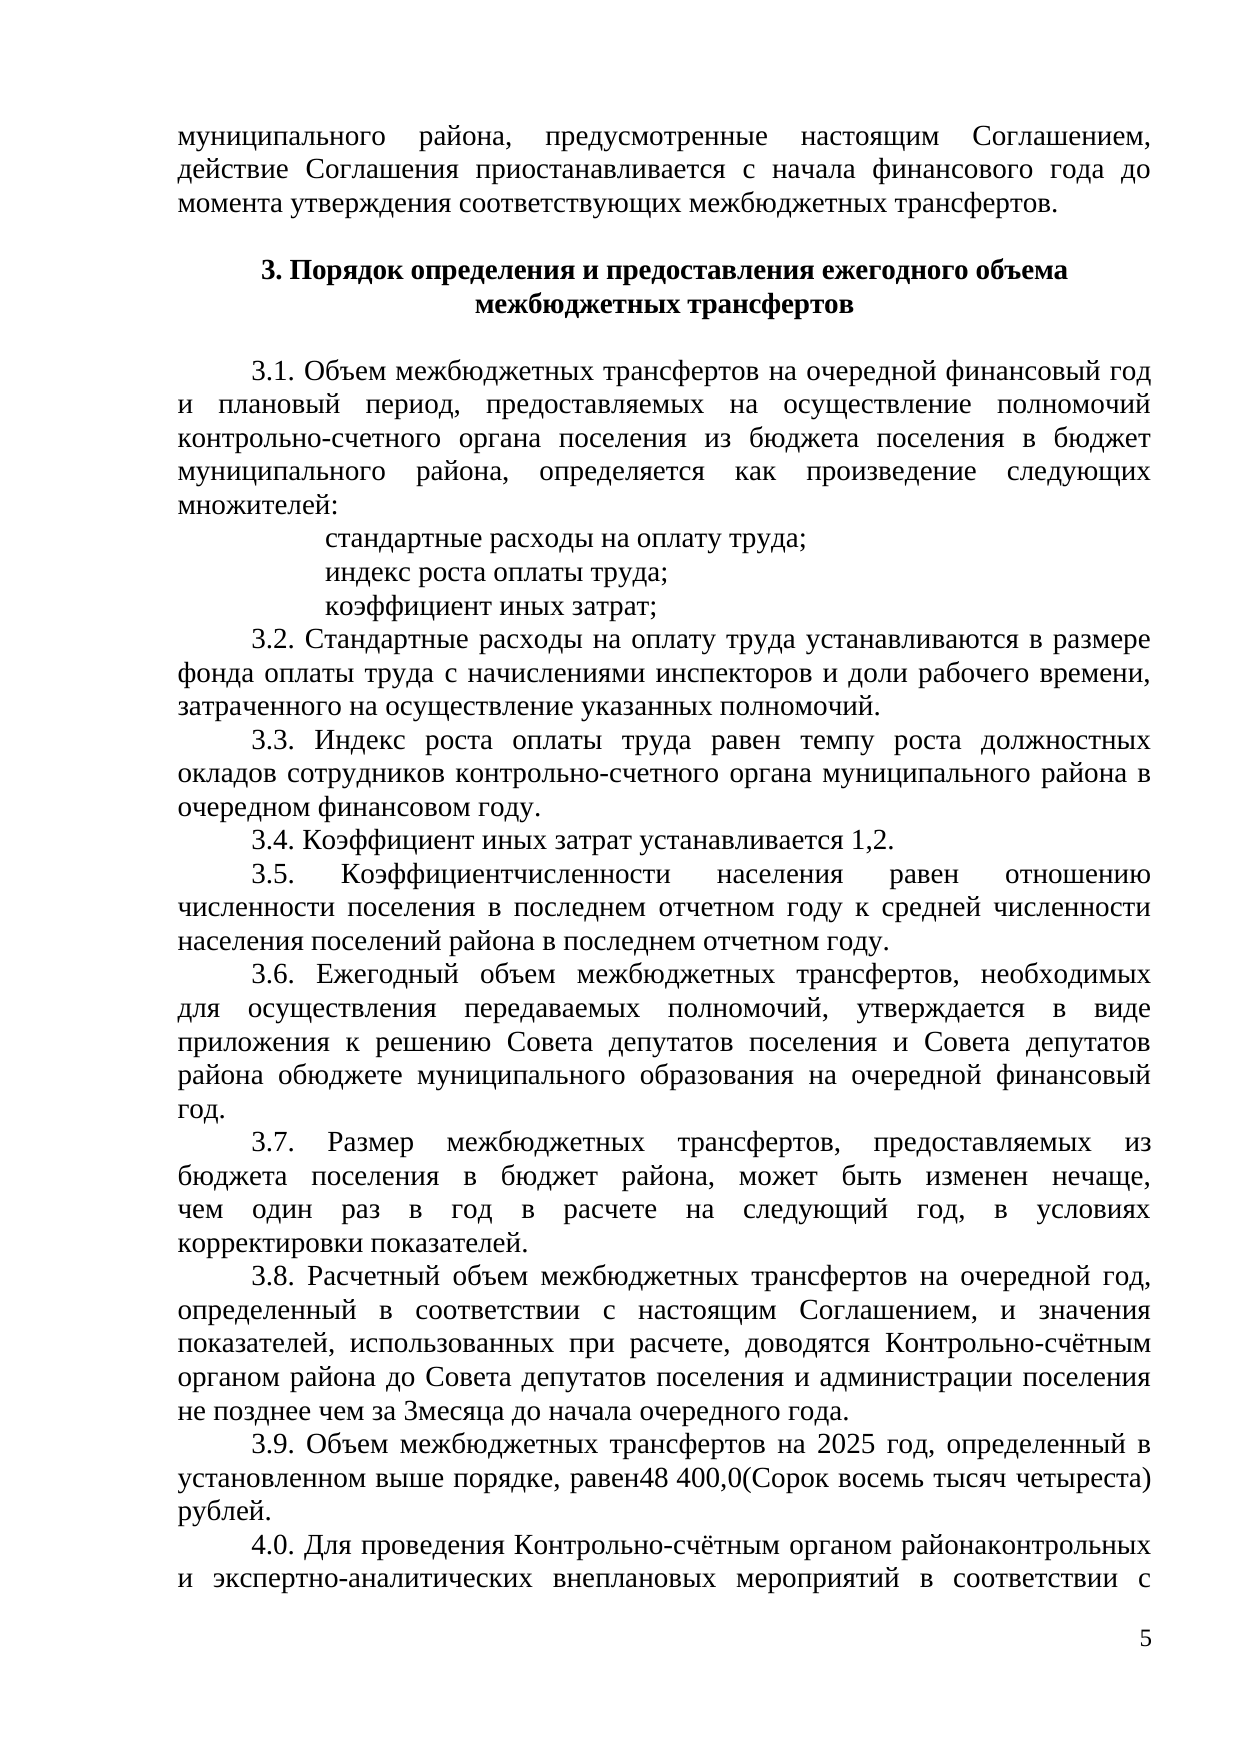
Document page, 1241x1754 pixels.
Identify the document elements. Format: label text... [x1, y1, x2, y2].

text 3.3. Индекс роста оплаты труда равен темпу роста должностных окладов сотрудников контрольно-счетного органа муниципального района в очередном финансовом году. [177, 722, 1152, 822]
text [177, 1527, 1152, 1594]
text межбюджетных трансфертов [177, 286, 1152, 319]
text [177, 118, 1152, 219]
text 3. Порядок определения и предоставления ежегодного объема [177, 252, 1152, 286]
text 3.1. Объем межбюджетных трансфертов на очередной финансовый год и плановый период, предоставляемых на осуществление полномочий контрольно-счетного органа поселения из бюджета поселения в бюджет муниципального района, определяется как произведение следующих множителей: [177, 353, 1152, 521]
text 3.7. Размер межбюджетных трансфертов, предоставляемых из бюджета поселения в бюджет района, может быть изменен нечаще, чем один раз в год в расчете на следующий год, в условиях корректировки показателей. [177, 1124, 1152, 1258]
text стандартные расходы на оплату труда; [177, 521, 1152, 554]
text 3.2. Стандартные расходы на оплату труда устанавливаются в размере фонда оплаты труда с начислениями инспекторов и доли рабочего времени, затраченного на осуществление указанных полномочий. [177, 621, 1152, 722]
text 3.8. Расчетный объем межбюджетных трансфертов на очередной год, определенный в соответствии с настоящим Соглашением, и значения показателей, использованных при расчете, доводятся Контрольно-счётным органом района до Совета депутатов поселения и администрации поселения не позднее чем за 3месяца до начала очередного года. [177, 1258, 1152, 1426]
text коэффициент иных затрат; [177, 588, 1152, 621]
text индекс роста оплаты труда; [177, 554, 1152, 588]
text 3.5. Коэффициентчисленности населения равен отношению численности поселения в последнем отчетном году к средней численности населения поселений района в последнем отчетном году. [177, 856, 1152, 957]
text 3.6. Ежегодный объем межбюджетных трансфертов, необходимых для осуществления передаваемых полномочий, утверждается в виде приложения к решению Совета депутатов поселения и Совета депутатов района обюджете муниципального образования на очередной финансовый год. [177, 957, 1152, 1124]
text 3.4. Коэффициент иных затрат устанавливается 1,2. [177, 822, 1152, 856]
text 3.9. Объем межбюджетных трансфертов на 2025 год, определенный в установленном выше порядке, равен48 400,0(Сорок восемь тысяч четыреста) рублей. [177, 1426, 1152, 1527]
